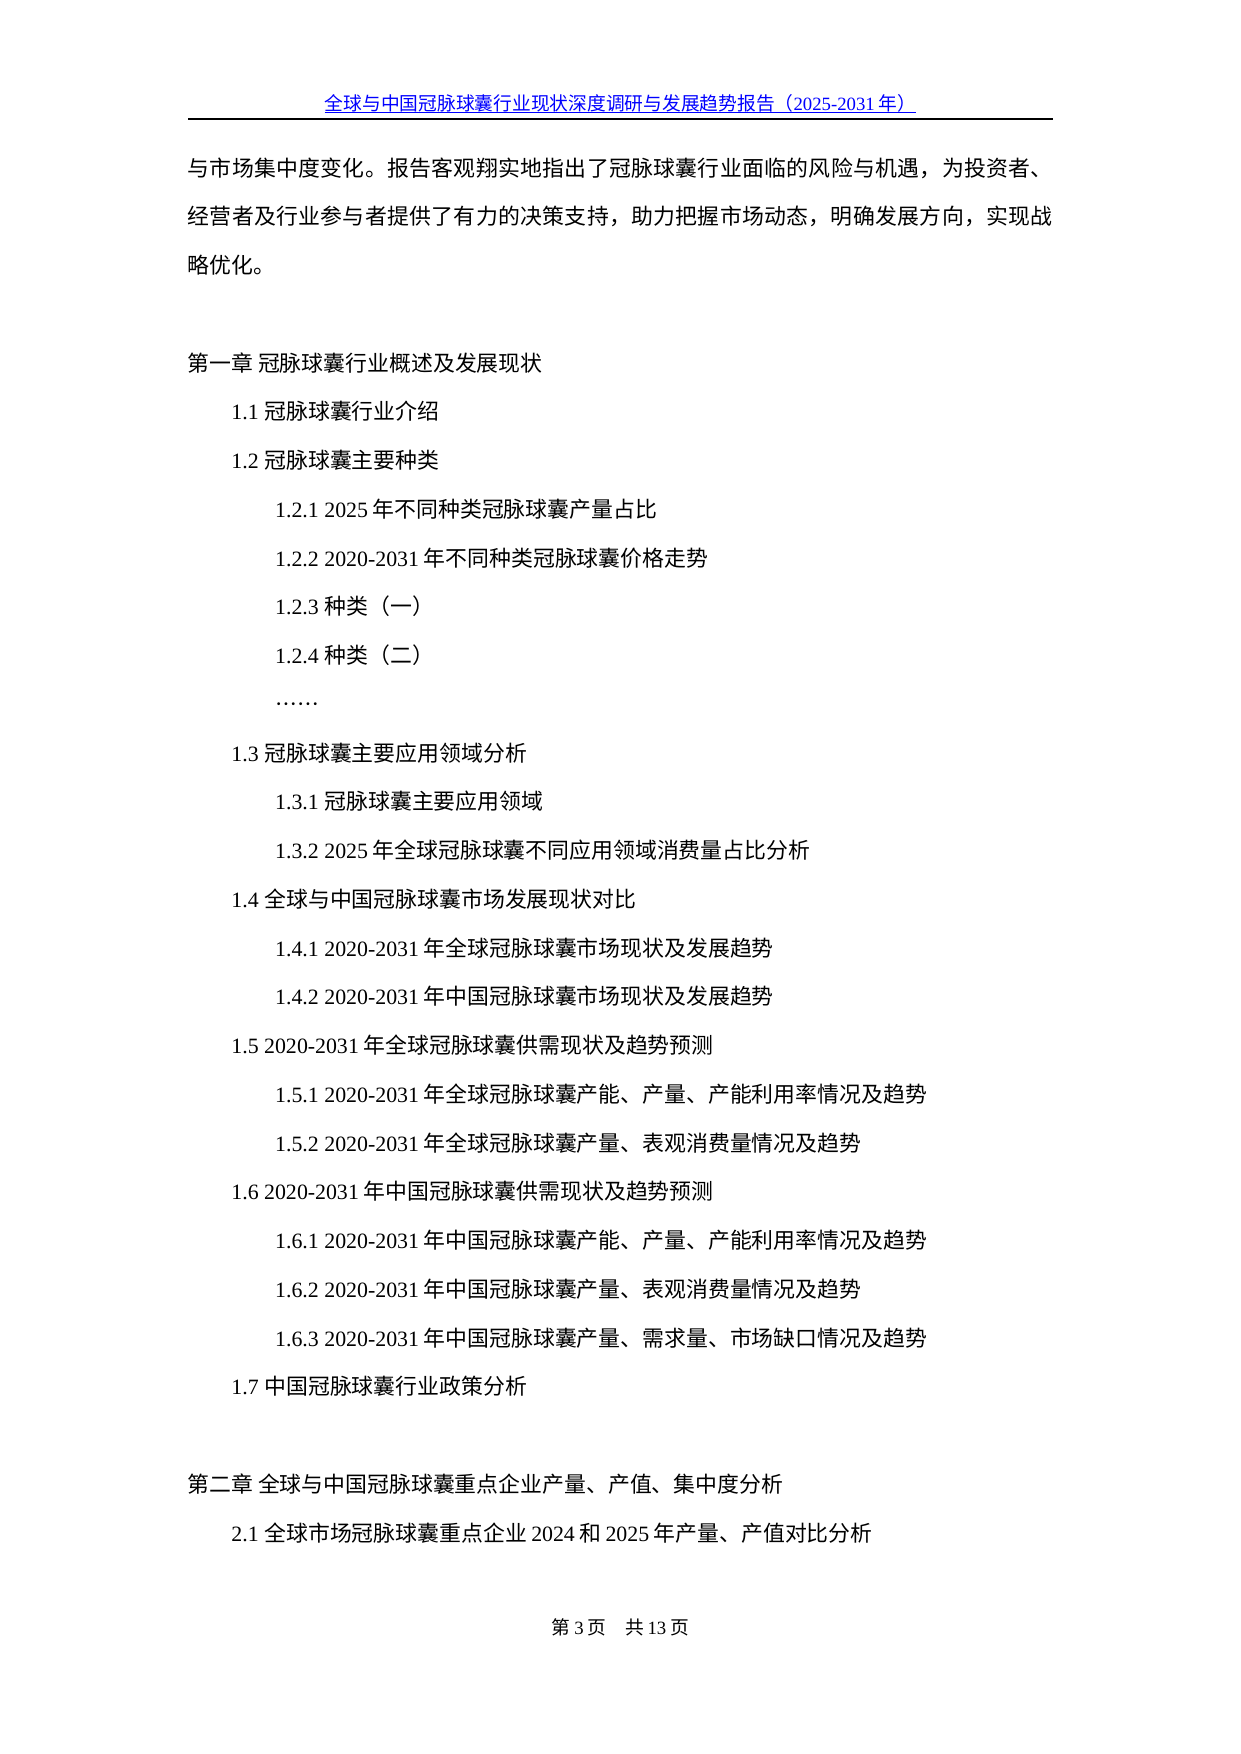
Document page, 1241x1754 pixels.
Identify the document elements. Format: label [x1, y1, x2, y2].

text [187, 150, 1053, 1548]
